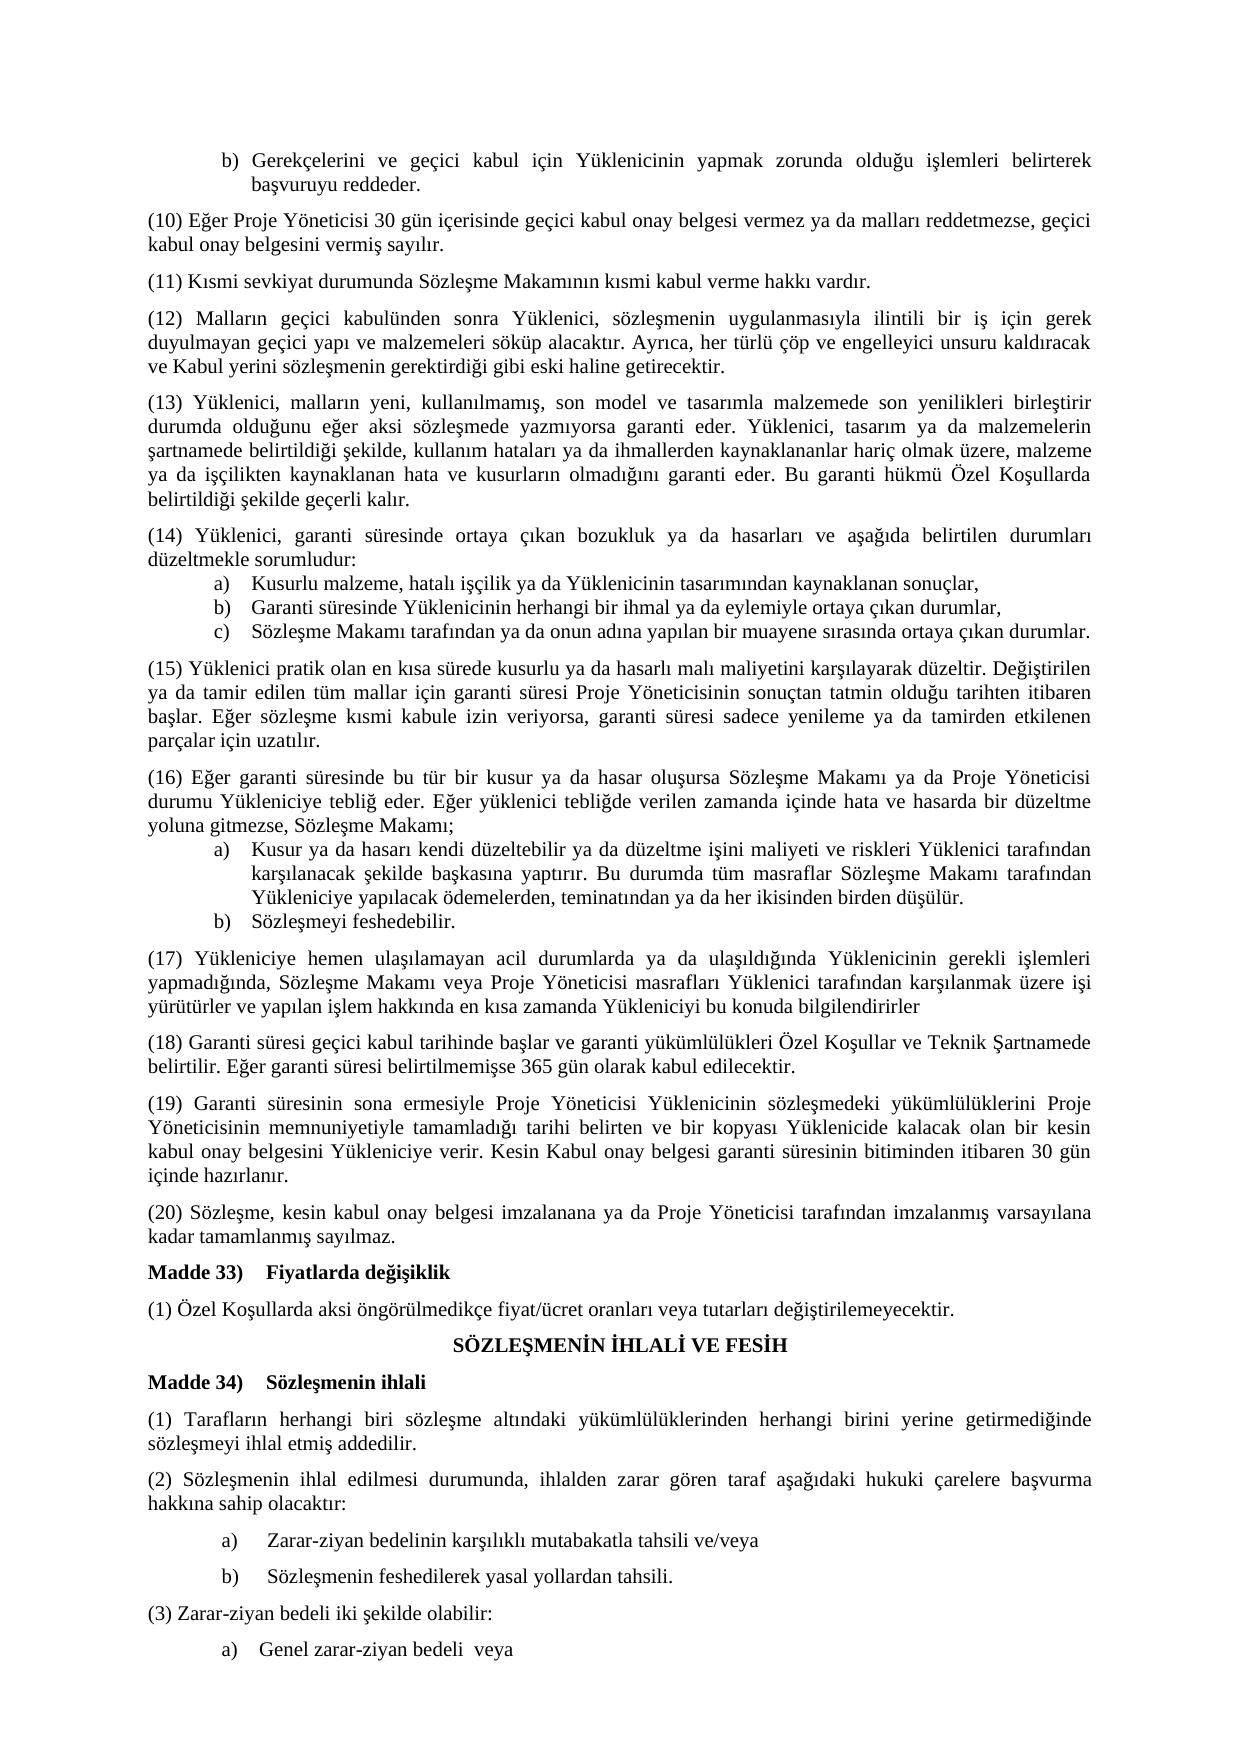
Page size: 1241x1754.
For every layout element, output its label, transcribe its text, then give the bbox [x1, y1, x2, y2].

text (12) Malların geçici kabulünden sonra Yüklenici, sözleşmenin uygulanmasıyla ilintili bir iş için gerek duyulmayan geçici yapı ve malzemeleri söküp alacaktır. Ayrıca, her türlü çöp ve engelleyici unsuru kaldıracak ve Kabul yerini sözleşmenin gerektirdiği gibi eski haline getirecektir. [148, 306, 1093, 378]
list Sözleşmenin feshedilerek yasal yollardan tahsili. [221, 1564, 1093, 1588]
list Sözleşmenin ihlali [148, 1370, 1093, 1394]
text (18) Garanti süresi geçici kabul tarihinde başlar ve garanti yükümlülükleri Özel Koşullar ve Teknik Şartnamede belirtilir. Eğer garanti süresi belirtilmemişse 365 gün olarak kabul edilecektir. [148, 1030, 1093, 1078]
text (1) Tarafların herhangi biri sözleşme altındaki yükümlülüklerinden herhangi birini yerine getirmediğinde sözleşmeyi ihlal etmiş addedilir. [148, 1406, 1093, 1454]
text (3) Zarar-ziyan bedeli iki şekilde olabilir: [148, 1601, 1093, 1625]
list Fiyatlarda değişiklik [148, 1260, 1093, 1284]
text SÖZLEŞMENİN İHLALİ VE FESİH [148, 1333, 1093, 1357]
text (2) Sözleşmenin ihlal edilmesi durumunda, ihlalden zarar gören taraf aşağıdaki hukuki çarelere başvurma hakkına sahip olacaktır: [148, 1467, 1093, 1515]
text (11) Kısmi sevkiyat durumunda Sözleşme Makamının kısmi kabul verme hakkı vardır. [148, 269, 1093, 293]
list Kusur ya da hasarı kendi düzeltebilir ya da düzeltme işini maliyeti ve riskleri Yüklenici tarafından karşılanacak şekilde başkasına yaptırır. Bu durumda tüm masraflar Sözleşme Makamı tarafından Yükleniciye yapılacak ödemelerden, teminatından ya da her ikisinden birden düşülür. [213, 837, 1093, 909]
list Kusurlu malzeme, hatalı işçilik ya da Yüklenicinin tasarımından kaynaklanan sonuçlar, [213, 571, 1093, 595]
list Sözleşme Makamı tarafından ya da onun adına yapılan bir muayene sırasında ortaya çıkan durumlar. [213, 619, 1093, 643]
text (1) Özel Koşullarda aksi öngörülmedikçe fiyat/ücret oranları veya tutarları değiştirilemeyecektir. [148, 1297, 1093, 1321]
text (19) Garanti süresinin sona ermesiyle Proje Yöneticisi Yüklenicinin sözleşmedeki yükümlülüklerini Proje Yöneticisinin memnuniyetiyle tamamladığı tarihi belirten ve bir kopyası Yüklenicide kalacak olan bir kesin kabul onay belgesini Yükleniciye verir. Kesin Kabul onay belgesi garanti süresinin bitiminden itibaren 30 gün içinde hazırlanır. [148, 1091, 1093, 1187]
text b) Gerekçelerini ve geçici kabul için Yüklenicinin yapmak zorunda olduğu işlemleri belirterek başvuruyu reddeder. [148, 148, 1093, 196]
text (14) Yüklenici, garanti süresinde ortaya çıkan bozukluk ya da hasarları ve aşağıda belirtilen durumları düzeltmekle sorumludur: [148, 523, 1093, 571]
text (16) Eğer garanti süresinde bu tür bir kusur ya da hasar oluşursa Sözleşme Makamı ya da Proje Yöneticisi durumu Yükleniciye tebliğ eder. Eğer yüklenici tebliğde verilen zamanda içinde hata ve hasarda bir düzeltme yoluna gitmezse, Sözleşme Makamı; [148, 764, 1093, 837]
text (17) Yükleniciye hemen ulaşılamayan acil durumlarda ya da ulaşıldığında Yüklenicinin gerekli işlemleri yapmadığında, Sözleşme Makamı veya Proje Yöneticisi masrafları Yüklenici tarafından karşılanmak üzere işi yürütürler ve yapılan işlem hakkında en kısa zamanda Yükleniciyi bu konuda bilgilendirirler [148, 946, 1093, 1018]
text (10) Eğer Proje Yöneticisi 30 gün içerisinde geçici kabul onay belgesi vermez ya da malları reddetmezse, geçici kabul onay belgesini vermiş sayılır. [148, 208, 1093, 256]
list Genel zarar-ziyan bedeli veya [221, 1637, 1093, 1661]
text (20) Sözleşme, kesin kabul onay belgesi imzalanana ya da Proje Yöneticisi tarafından imzalanmış varsayılana kadar tamamlanmış sayılmaz. [148, 1199, 1093, 1248]
text (13) Yüklenici, malların yeni, kullanılmamış, son model ve tasarımla malzemede son yenilikleri birleştirir durumda olduğunu eğer aksi sözleşmede yazmıyorsa garanti eder. Yüklenici, tasarım ya da malzemelerin şartnamede belirtildiği şekilde, kullanım hataları ya da ihmallerden kaynaklananlar hariç olmak üzere, malzeme ya da işçilikten kaynaklanan hata ve kusurların olmadığını garanti eder. Bu garanti hükmü Özel Koşullarda belirtildiği şekilde geçerli kalır. [148, 390, 1093, 511]
list Sözleşmeyi feshedebilir. [213, 909, 1093, 933]
list Zarar-ziyan bedelinin karşılıklı mutabakatla tahsili ve/veya [221, 1528, 1093, 1552]
list Garanti süresinde Yüklenicinin herhangi bir ihmal ya da eylemiyle ortaya çıkan durumlar, [213, 595, 1093, 619]
text (15) Yüklenici pratik olan en kısa sürede kusurlu ya da hasarlı malı maliyetini karşılayarak düzeltir. Değiştirilen ya da tamir edilen tüm mallar için garanti süresi Proje Yöneticisinin sonuçtan tatmin olduğu tarihten itibaren başlar. Eğer sözleşme kısmi kabule izin veriyorsa, garanti süresi sadece yenileme ya da tamirden etkilenen parçalar için uzatılır. [148, 656, 1093, 752]
